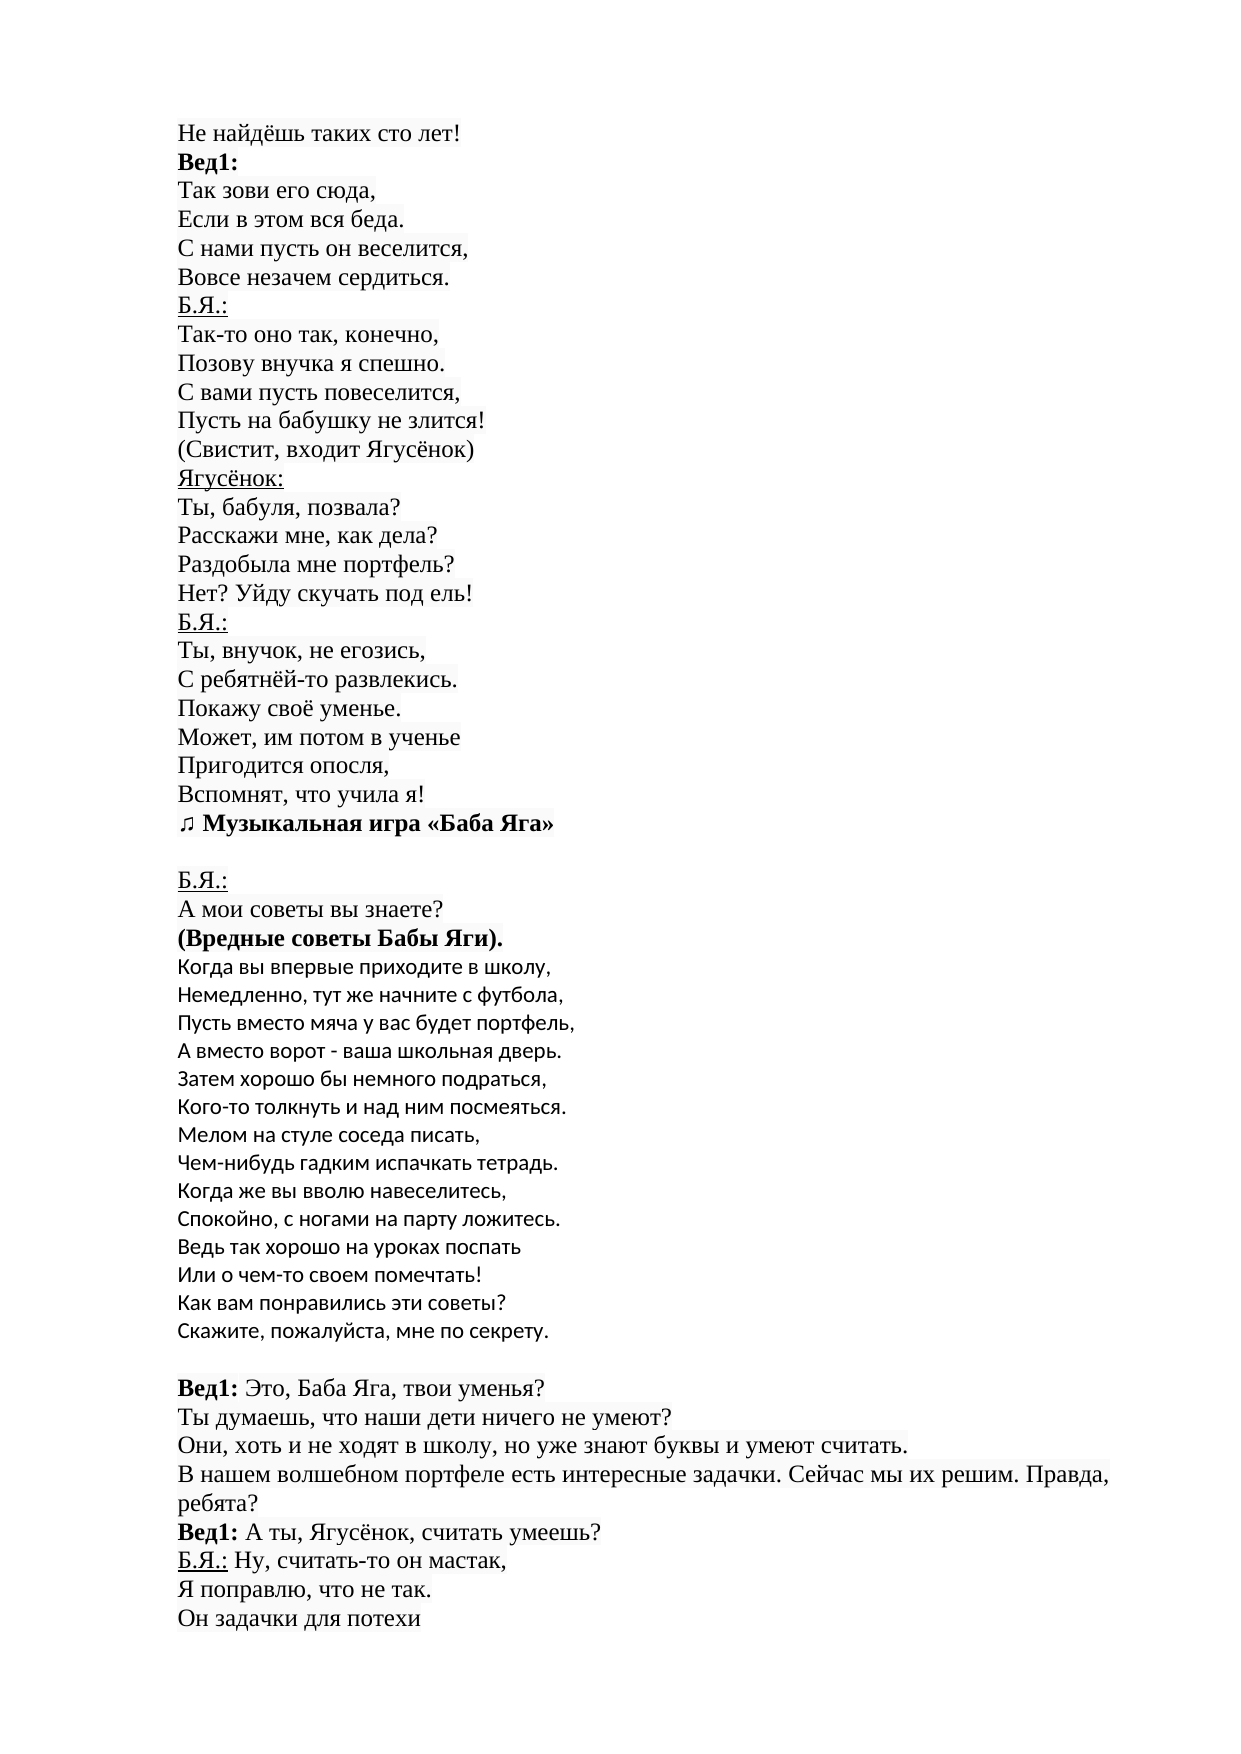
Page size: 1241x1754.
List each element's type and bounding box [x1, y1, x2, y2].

text [177, 118, 1152, 1632]
